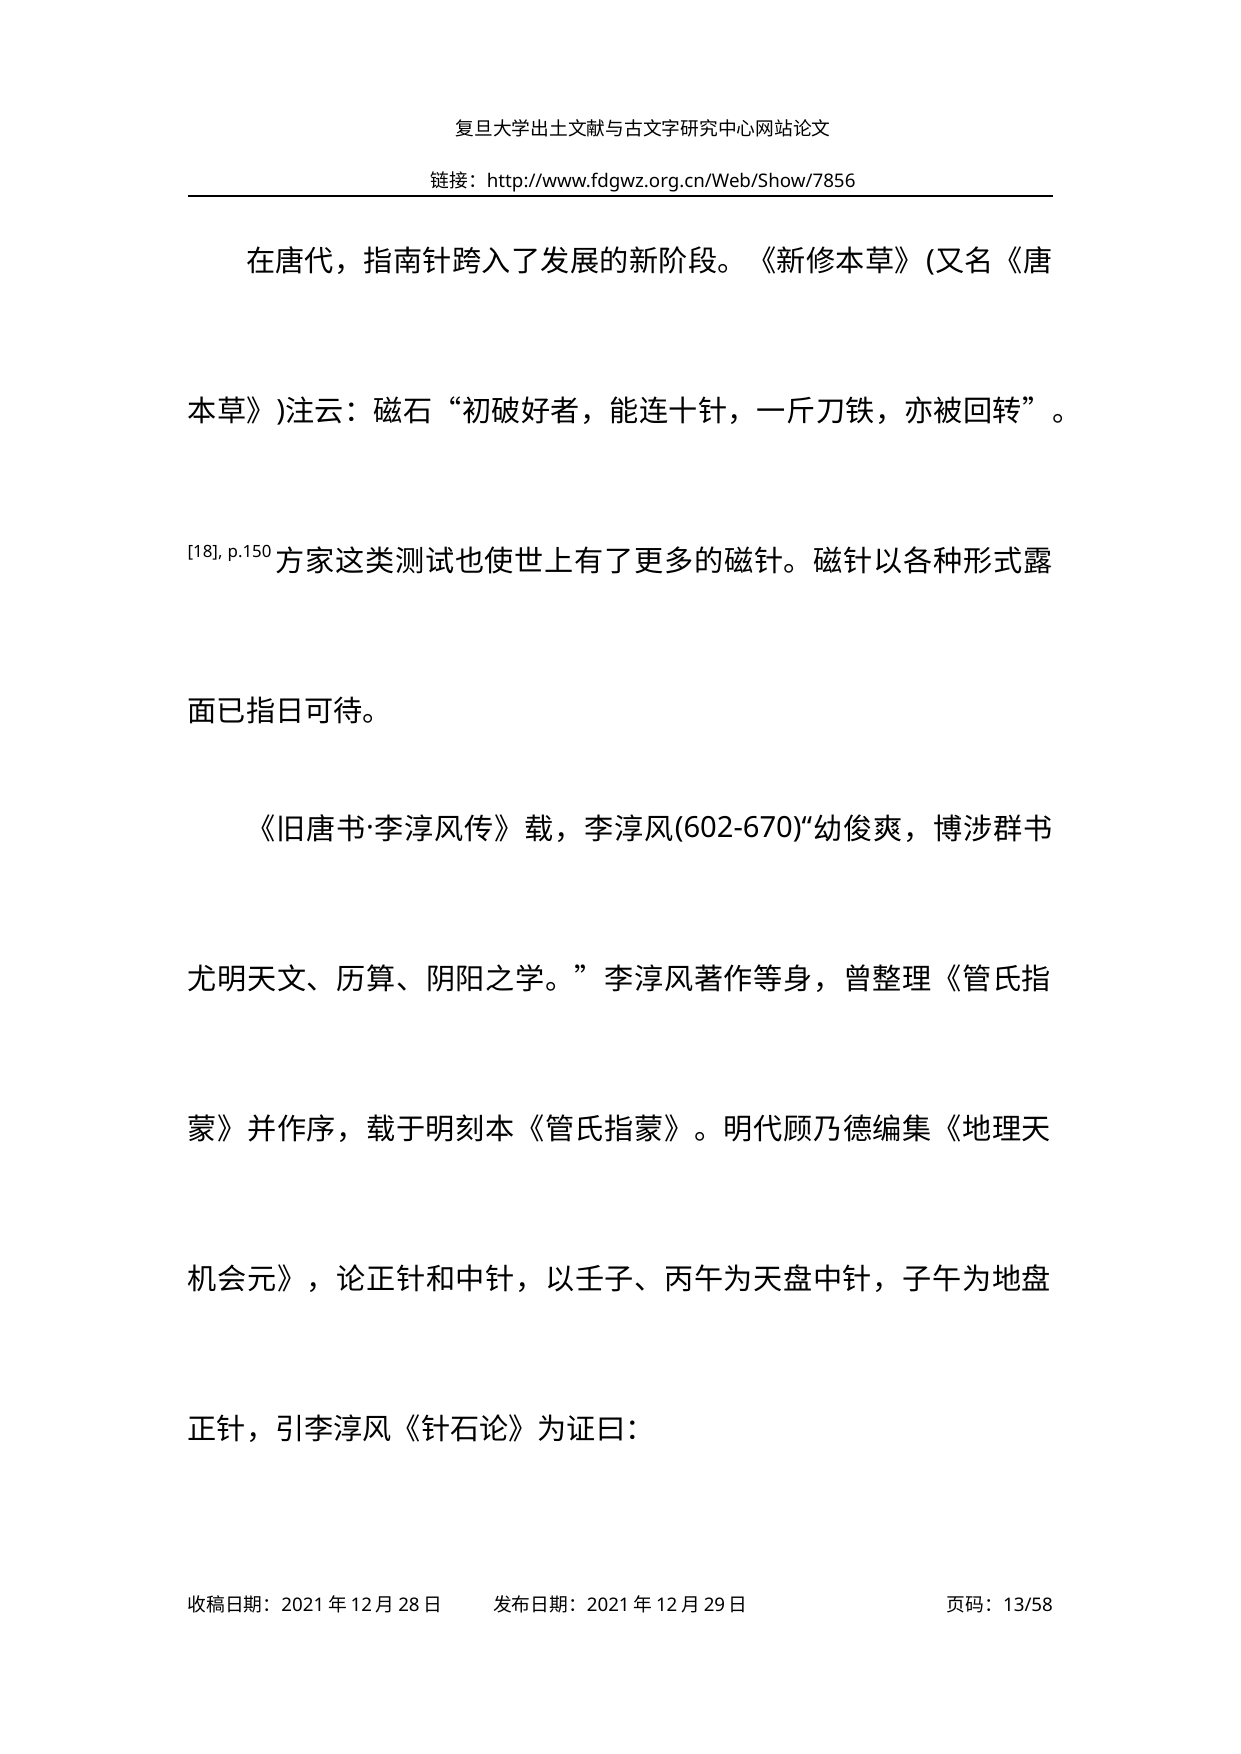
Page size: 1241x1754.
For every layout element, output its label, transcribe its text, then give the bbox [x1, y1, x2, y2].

text 《旧唐书·李淳风传》载，李淳风(602-670)“幼俊爽，博涉群书，尤明天文、历算、阴阳之学。”李淳风著作等身，曾整理《管氏指蒙》并作序，载于明刻本《管氏指蒙》。明代顾乃德编集《地理天机会元》，论正针和中针，以壬子、丙午为天盘中针，子午为地盘正针，引李淳风《针石论》为证曰： [187, 789, 1053, 1464]
text 在唐代，指南针跨入了发展的新阶段。《新修本草》(又名《唐本草》)注云：磁石“初破好者，能连十针，一斤刀铁，亦被回转”。[18], p.150方家这类测试也使世上有了更多的磁针。磁针以各种形式露面已指日可待。 [187, 222, 1053, 747]
